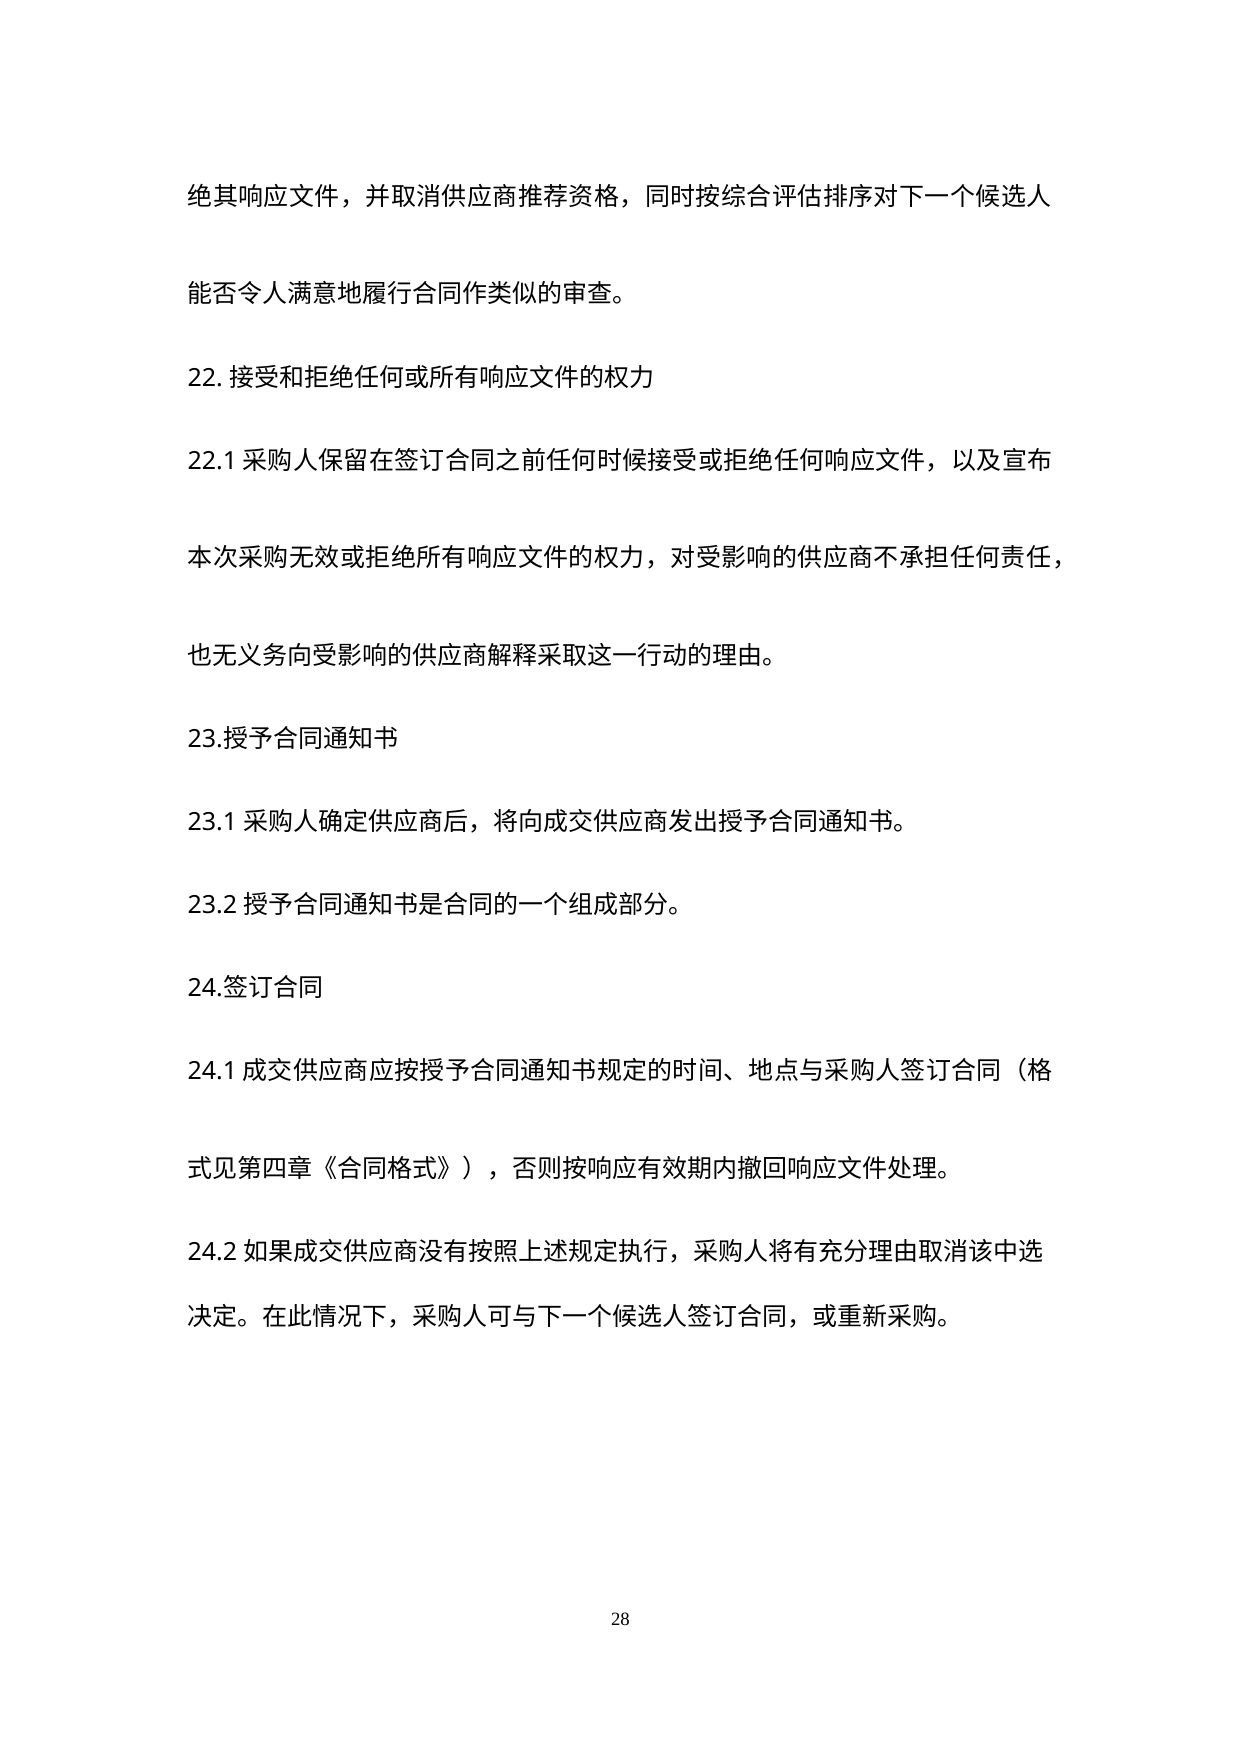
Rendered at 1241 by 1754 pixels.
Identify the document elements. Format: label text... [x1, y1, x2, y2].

text 23.1 采购人确定供应商后，将向成交供应商发出授予合同通知书。 [187, 787, 1053, 852]
text 24.1成交供应商应按授予合同通知书规定的时间、地点与采购人签订合同（格式见第四章《合同格式》），否则按响应有效期内撤回响应文件处理。 [187, 1036, 1053, 1199]
text 24.2 如果成交供应商没有按照上述规定执行，采购人将有充分理由取消该中选决定。在此情况下，采购人可与下一个候选人签订合同，或重新采购。 [187, 1217, 1053, 1347]
text 22.1采购人保留在签订合同之前任何时候接受或拒绝任何响应文件，以及宣布本次采购无效或拒绝所有响应文件的权力，对受影响的供应商不承担任何责任，也无义务向受影响的供应商解释采取这一行动的理由。 [187, 426, 1053, 686]
text 23.2 授予合同通知书是合同的一个组成部分。 [187, 870, 1053, 935]
text 23.授予合同通知书 [187, 704, 1053, 769]
text 24.签订合同 [187, 953, 1053, 1018]
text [187, 162, 1053, 324]
text 22. 接受和拒绝任何或所有响应文件的权力 [187, 343, 1053, 408]
